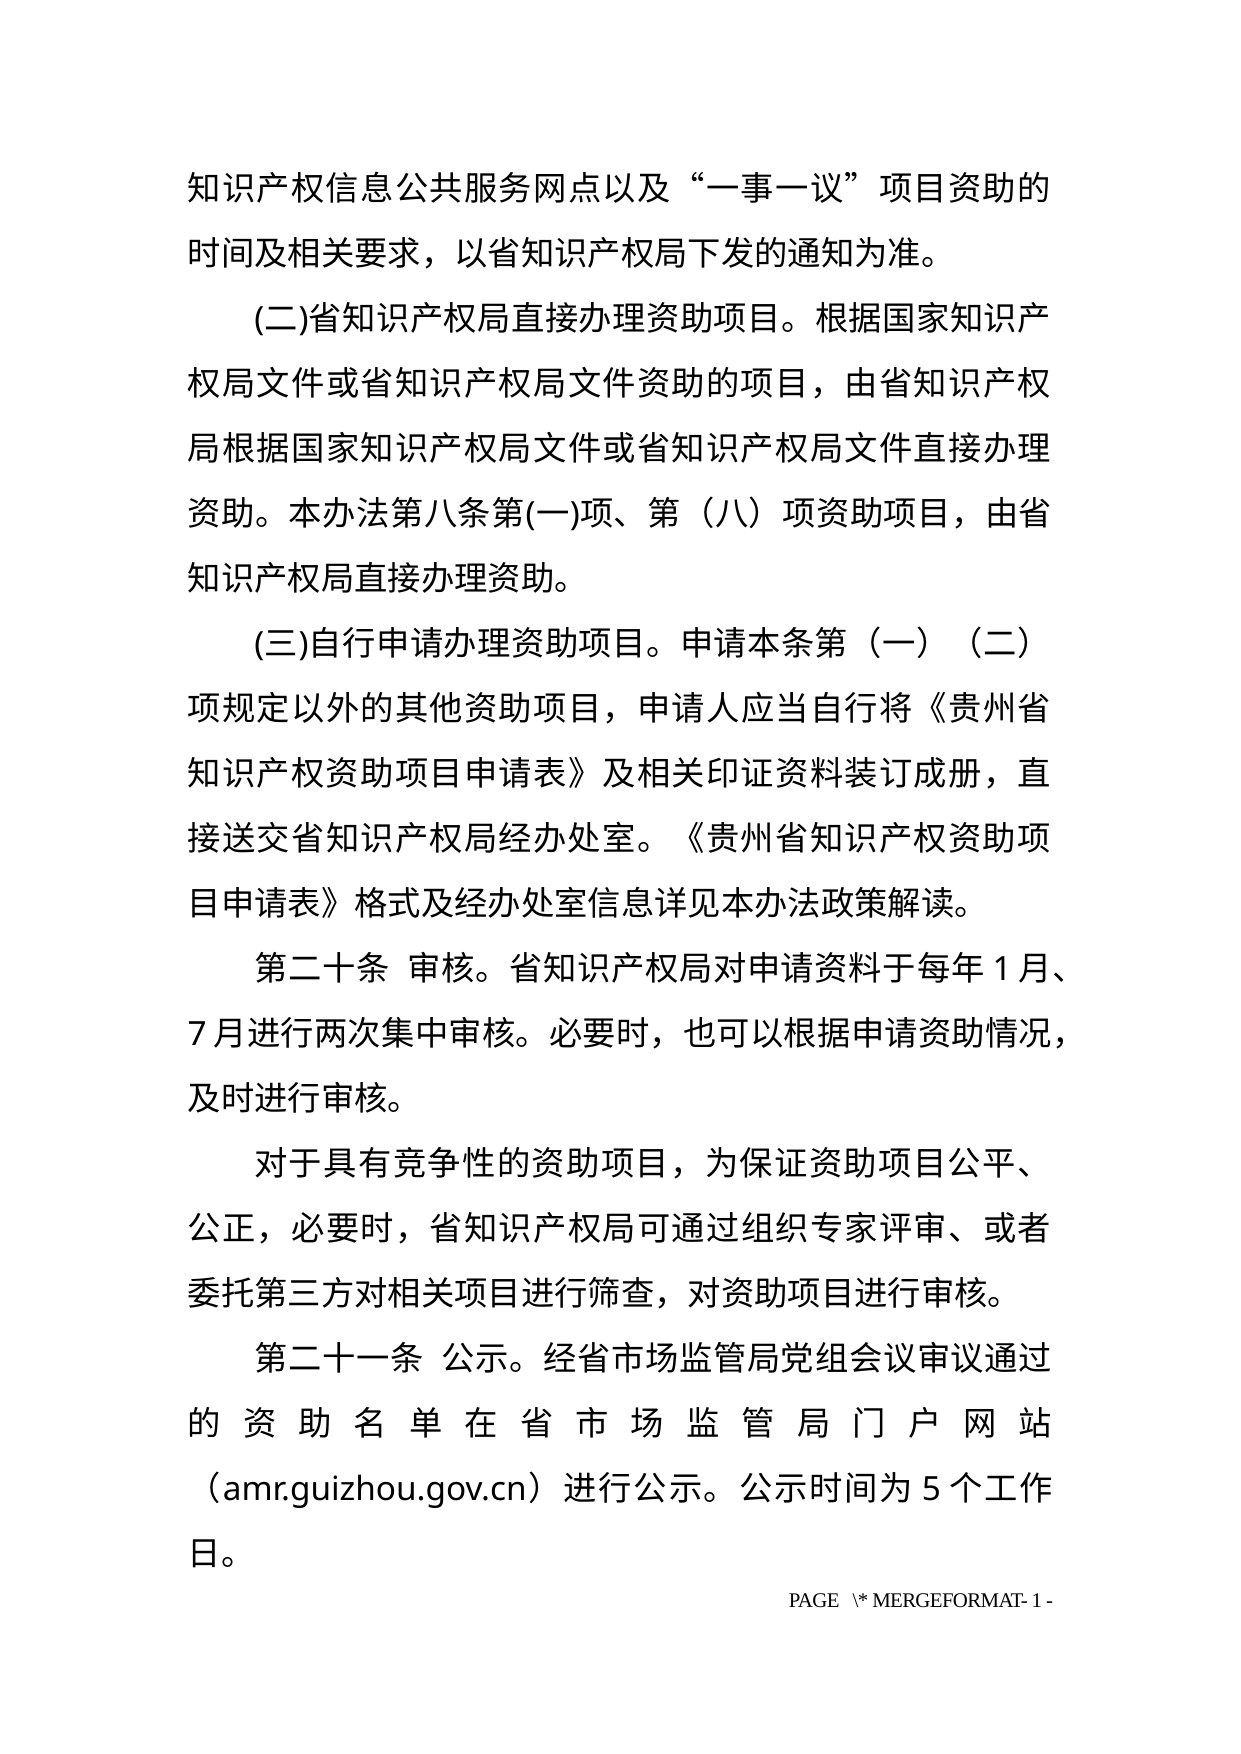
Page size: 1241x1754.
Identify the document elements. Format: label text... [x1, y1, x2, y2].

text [187, 154, 1053, 284]
text 对于具有竞争性的资助项目，为保证资助项目公平、公正，必要时，省知识产权局可通过组织专家评审、或者委托第三方对相关项目进行筛查，对资助项目进行审核。 [187, 1129, 1053, 1324]
text (二)省知识产权局直接办理资助项目。根据国家知识产权局文件或省知识产权局文件资助的项目，由省知识产权局根据国家知识产权局文件或省知识产权局文件直接办理资助。本办法第八条第(一)项、第（八）项资助项目，由省知识产权局直接办理资助。 [187, 284, 1053, 609]
text (三)自行申请办理资助项目。申请本条第（一）（二）项规定以外的其他资助项目，申请人应当自行将《贵州省知识产权资助项目申请表》及相关印证资料装订成册，直接送交省知识产权局经办处室。《贵州省知识产权资助项目申请表》格式及经办处室信息详见本办法政策解读。 [187, 609, 1053, 934]
text 第二十条 审核。省知识产权局对申请资料于每年1月、7月进行两次集中审核。必要时，也可以根据申请资助情况，及时进行审核。 [187, 934, 1053, 1129]
text 第二十一条 公示。经省市场监管局党组会议审议通过的资助名单在省市场监管局门户网站（amr.guizhou.gov.cn）进行公示。公示时间为5个工作日。 [187, 1324, 1053, 1584]
